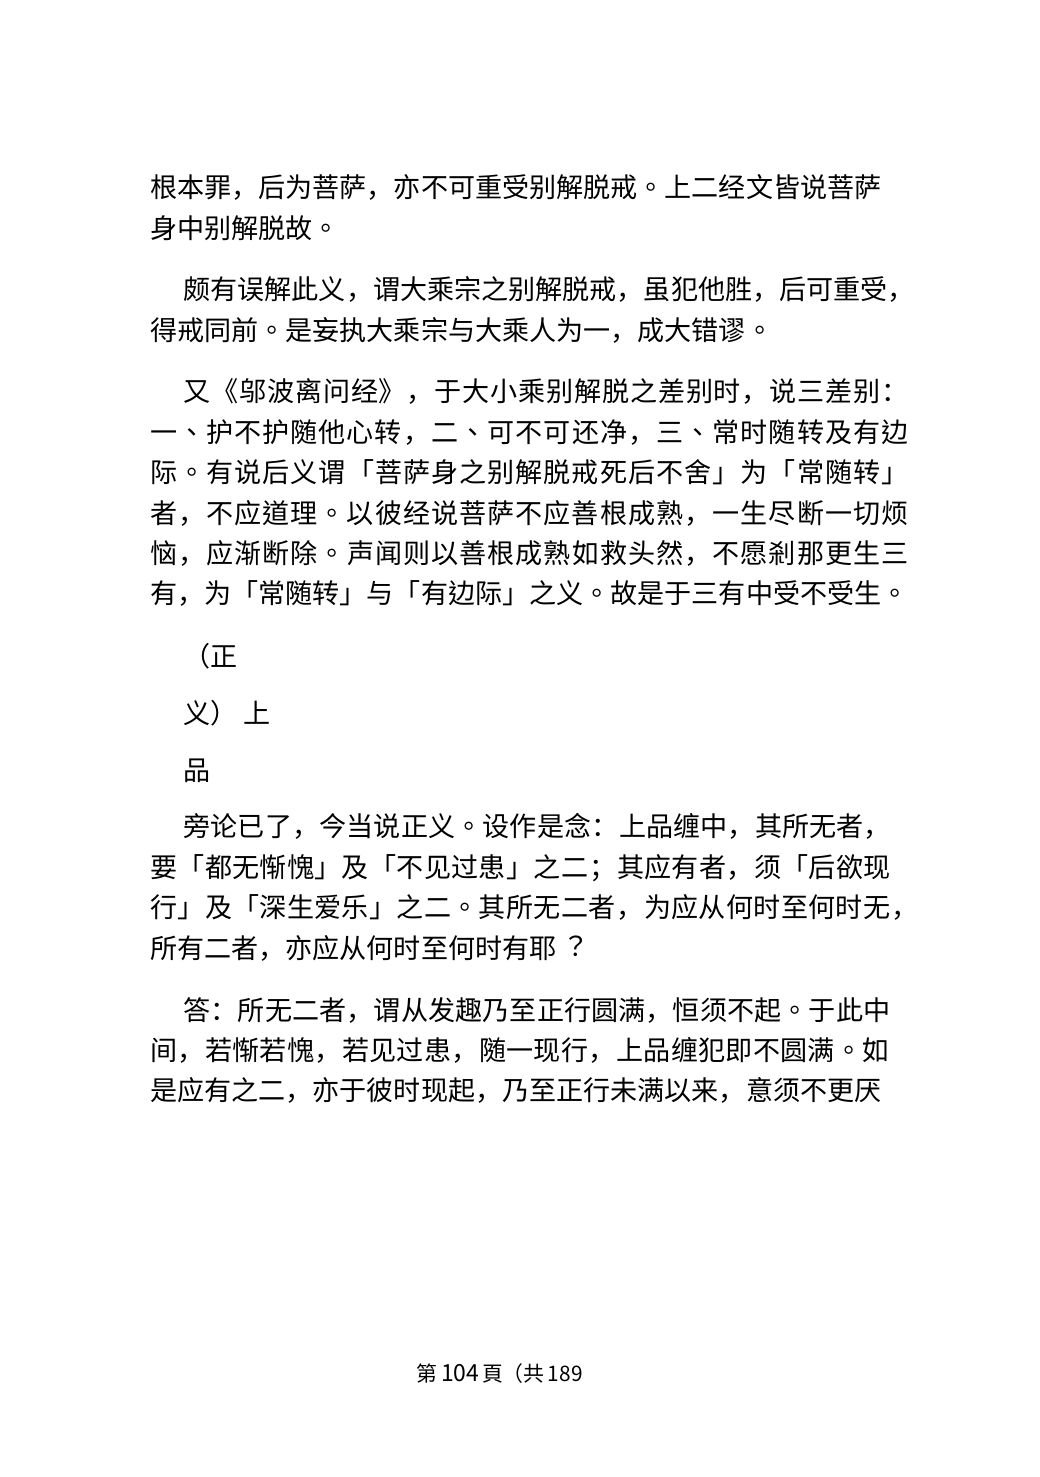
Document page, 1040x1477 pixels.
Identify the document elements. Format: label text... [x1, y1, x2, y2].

text 旁论已了，今当说正义。设作是念：上品缠中，其所无者， 要「都无惭愧」及「不见过患」之二；其应有者，须「后欲现行」及「深生爱乐」之二。其所无二者，为应从何时至何时无，所有二者，亦应从何时至何时有耶︖ [150, 805, 891, 966]
text 答：所无二者，谓从发趣乃至正行圆满，恒须不起。于此中间，若惭若愧，若见过患，随一现行，上品缠犯即不圆满。如是应有之二，亦于彼时现起，乃至正行未满以来，意须不更厌 [150, 988, 890, 1109]
text 颇有误解此义，谓大乘宗之别解脱戒，虽犯他胜，后可重受，得戒同前。是妄执大乘宗与大乘人为一，成大错谬。 [150, 268, 891, 348]
text 又《邬波离问经》，于大小乘别解脱之差别时，说三差别： 一、护不护随他心转，二、可不可还净，三、常时随转及有边际。有说后义谓「菩萨身之别解脱戒死后不舍」为「常随转」者，不应道理。以彼经说菩萨不应善根成熟，一生尽断一切烦恼，应渐断除。声闻则以善根成熟如救头然，不愿剎那更生三有，为「常随转」与「有边际」之义。故是于三有中受不受生。 [150, 370, 908, 612]
text 根本罪，后为菩萨，亦不可重受别解脱戒。上二经文皆说菩萨身中别解脱故。 [150, 166, 890, 246]
text （正义） 上品 [183, 635, 292, 788]
